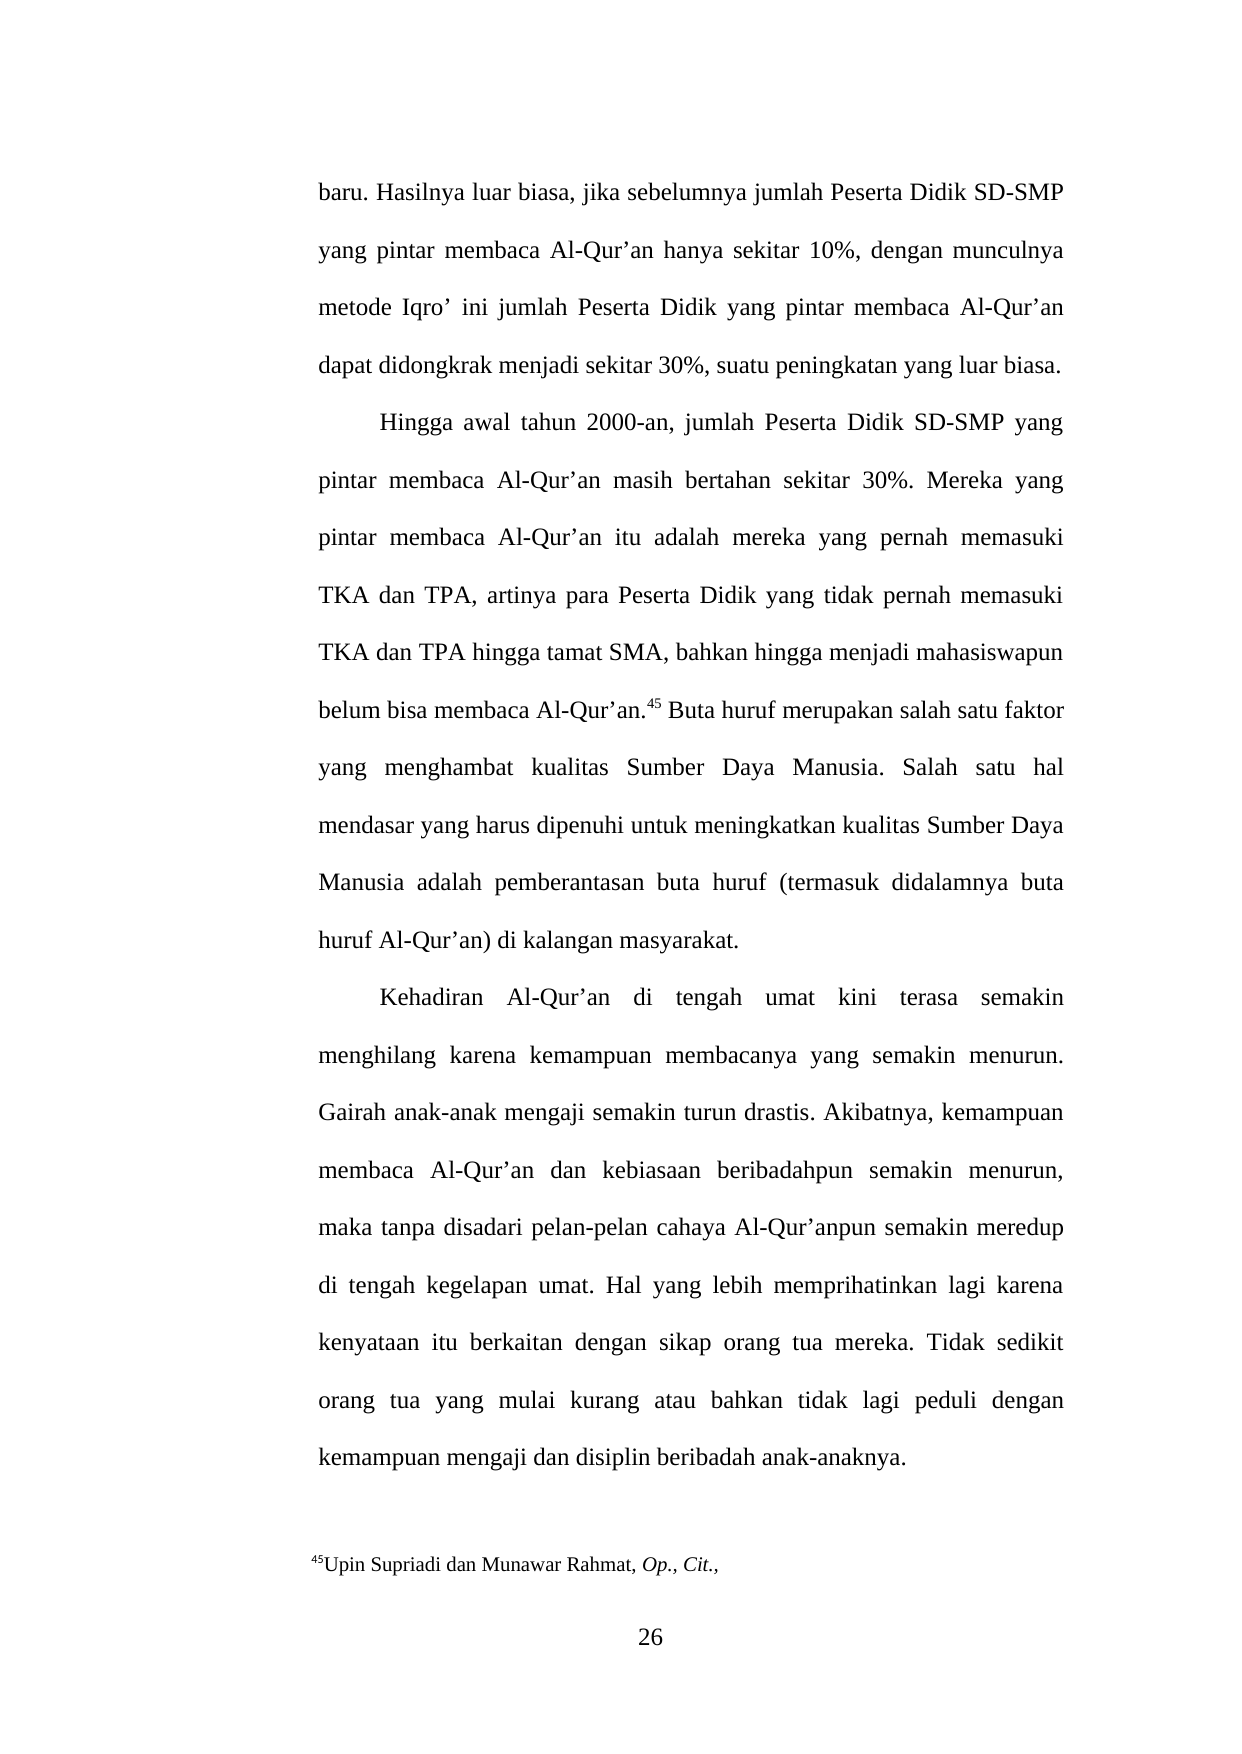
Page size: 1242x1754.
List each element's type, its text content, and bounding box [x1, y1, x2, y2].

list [318, 177, 1064, 378]
list Kehadiran Al-Qur’an di tengah umat kini terasa semakin menghilang karena kemampuan membacanya yang semakin menurun. Gairah anak-anak mengaji semakin turun drastis. Akibatnya, kemampuan membaca Al-Qur’an dan kebiasaan beribadahpun semakin menurun, maka tanpa disadari pelan-pelan cahaya Al-Qur’anpun semakin meredup di tengah kegelapan umat. Hal yang lebih memprihatinkan lagi karena kenyataan itu berkaitan dengan sikap orang tua mereka. Tidak sedikit orang tua yang mulai kurang atau bahkan tidak lagi peduli dengan kemampuan mengaji dan disiplin beribadah anak-anaknya. [318, 982, 1064, 1471]
list Hingga awal tahun 2000-an, jumlah Peserta Didik SD-SMP yang pintar membaca Al-Qur’an masih bertahan sekitar 30%. Mereka yang pintar membaca Al-Qur’an itu adalah mereka yang pernah memasuki TKA dan TPA, artinya para Peserta Didik yang tidak pernah memasuki TKA dan TPA hingga tamat SMA, bahkan hingga menjadi mahasiswapun belum bisa membaca Al-Qur’an. Buta huruf merupakan salah satu faktor yang menghambat kualitas Sumber Daya Manusia. Salah satu hal mendasar yang harus dipenuhi untuk meningkatkan kualitas Sumber Daya Manusia adalah pemberantasan buta huruf (termasuk didalamnya buta huruf Al-Qur’an) di kalangan masyarakat. [318, 407, 1064, 953]
